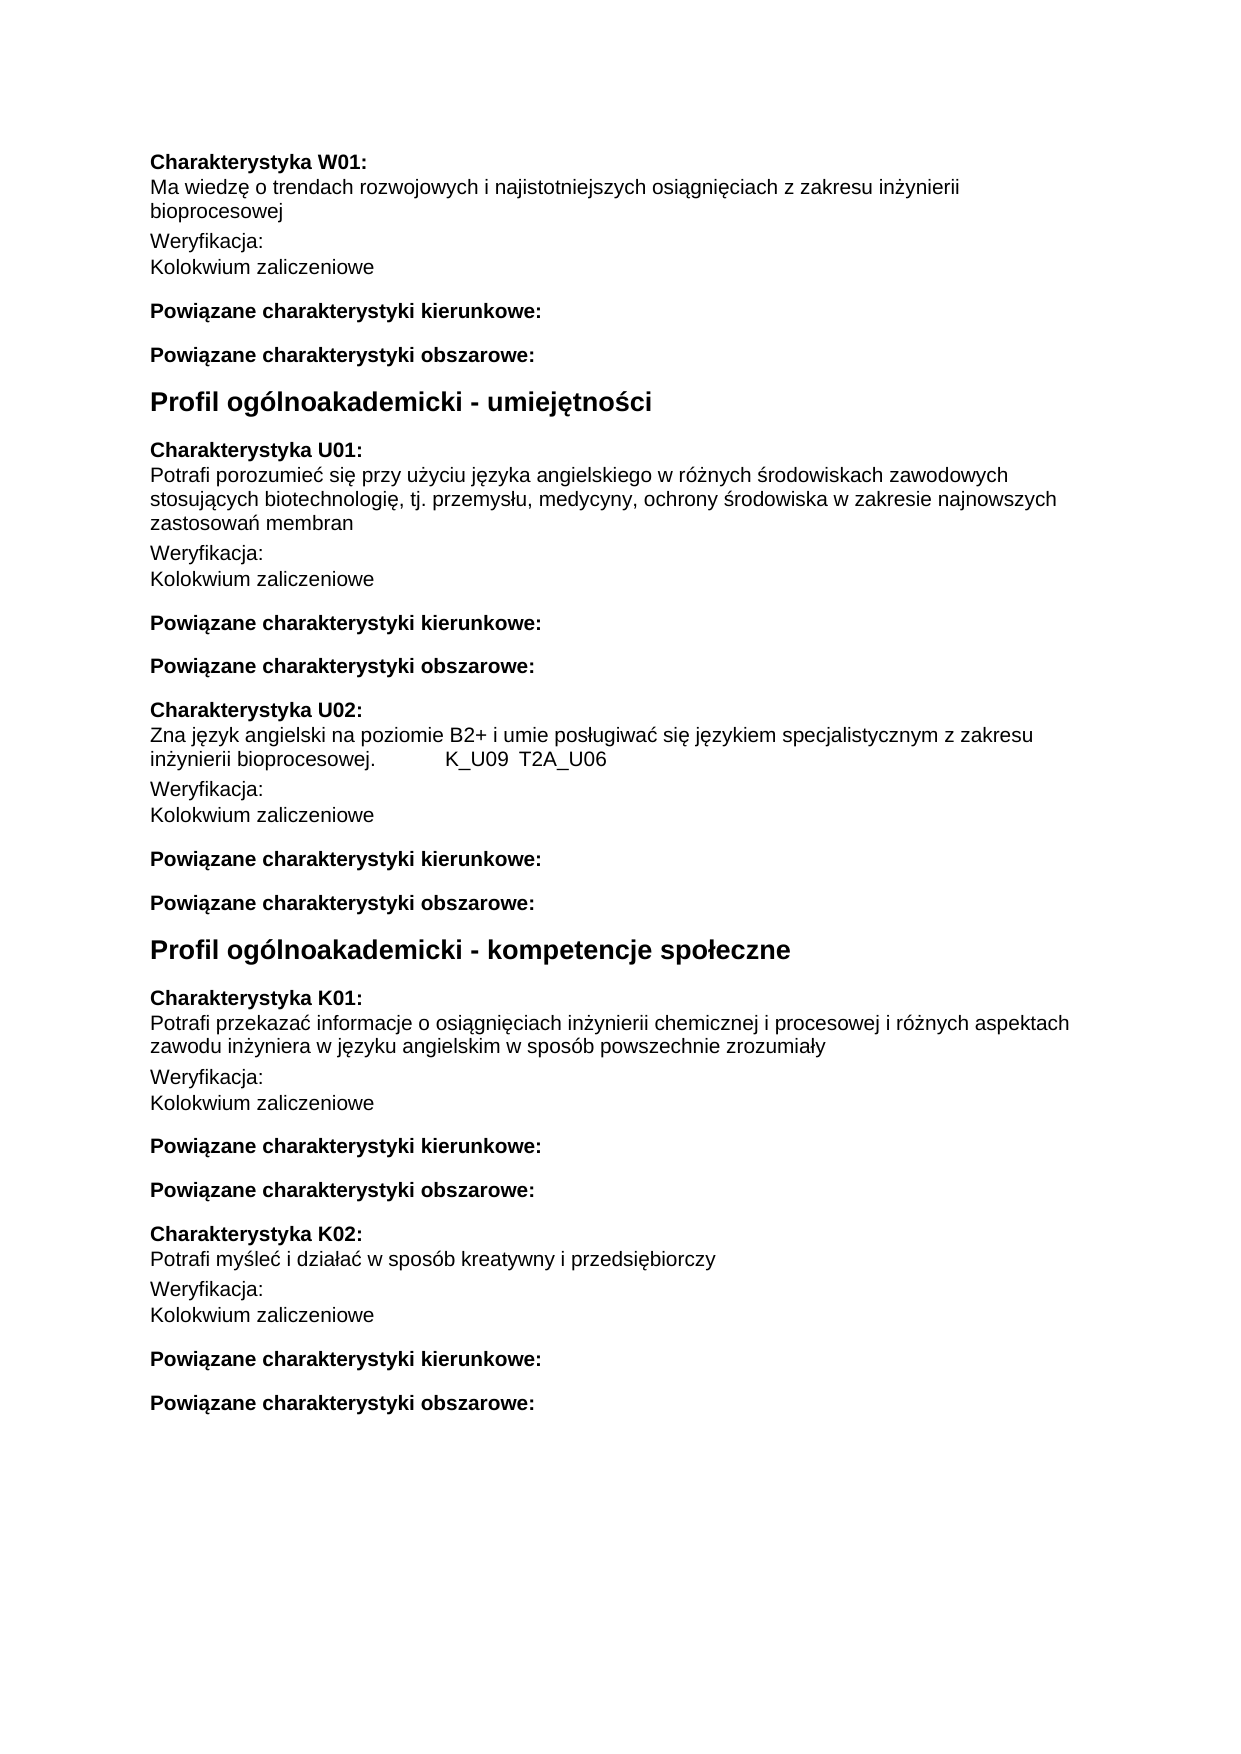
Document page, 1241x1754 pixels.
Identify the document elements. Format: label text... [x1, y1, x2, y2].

text Kolokwium zaliczeniowe [150, 1091, 1090, 1114]
text Powiązane charakterystyki obszarowe: [150, 1178, 1090, 1202]
subtitle Profil ogólnoakademicki - kompetencje społeczne [150, 934, 1090, 966]
text Potrafi przekazać informacje o osiągnięciach inżynierii chemicznej i procesowej i różnych aspektach zawodu inżyniera w języku angielskim w sposób powszechnie zrozumiały [150, 1010, 1090, 1058]
text Powiązane charakterystyki kierunkowe: [150, 1134, 1090, 1158]
text Charakterystyka U01: [150, 437, 1090, 461]
text Weryfikacja: [150, 777, 1090, 801]
text Kolokwium zaliczeniowe [150, 1303, 1090, 1327]
text Charakterystyka U02: [150, 698, 1090, 722]
text Powiązane charakterystyki kierunkowe: [150, 299, 1090, 323]
text Powiązane charakterystyki kierunkowe: [150, 847, 1090, 871]
text Weryfikacja: [150, 541, 1090, 564]
text Kolokwium zaliczeniowe [150, 803, 1090, 827]
text Ma wiedzę o trendach rozwojowych i najistotniejszych osiągnięciach z zakresu inżynierii bioprocesowej [150, 175, 1090, 223]
text Kolokwium zaliczeniowe [150, 567, 1090, 591]
text Weryfikacja: [150, 229, 1090, 253]
subtitle Profil ogólnoakademicki - umiejętności [150, 386, 1090, 418]
text Powiązane charakterystyki obszarowe: [150, 891, 1090, 914]
text Potrafi porozumieć się przy użyciu języka angielskiego w różnych środowiskach zawodowych stosujących biotechnologię, tj. przemysłu, medycyny, ochrony środowiska w zakresie najnowszych zastosowań membran [150, 462, 1090, 534]
text Kolokwium zaliczeniowe [150, 255, 1090, 279]
text Potrafi myśleć i działać w sposób kreatywny i przedsiębiorczy [150, 1247, 1090, 1271]
text Powiązane charakterystyki obszarowe: [150, 654, 1090, 678]
text Zna język angielski na poziomie B2+ i umie posługiwać się językiem specjalistycznym z zakresu inżynierii bioprocesowej. K_U09 T2A_U06 [150, 723, 1090, 771]
text Weryfikacja: [150, 1064, 1090, 1088]
text Charakterystyka W01: [150, 150, 1090, 174]
text Charakterystyka K01: [150, 985, 1090, 1009]
text Powiązane charakterystyki obszarowe: [150, 343, 1090, 367]
text Powiązane charakterystyki kierunkowe: [150, 610, 1090, 634]
text Powiązane charakterystyki kierunkowe: [150, 1347, 1090, 1371]
text Charakterystyka K02: [150, 1222, 1090, 1246]
text Powiązane charakterystyki obszarowe: [150, 1391, 1090, 1414]
text Weryfikacja: [150, 1277, 1090, 1301]
